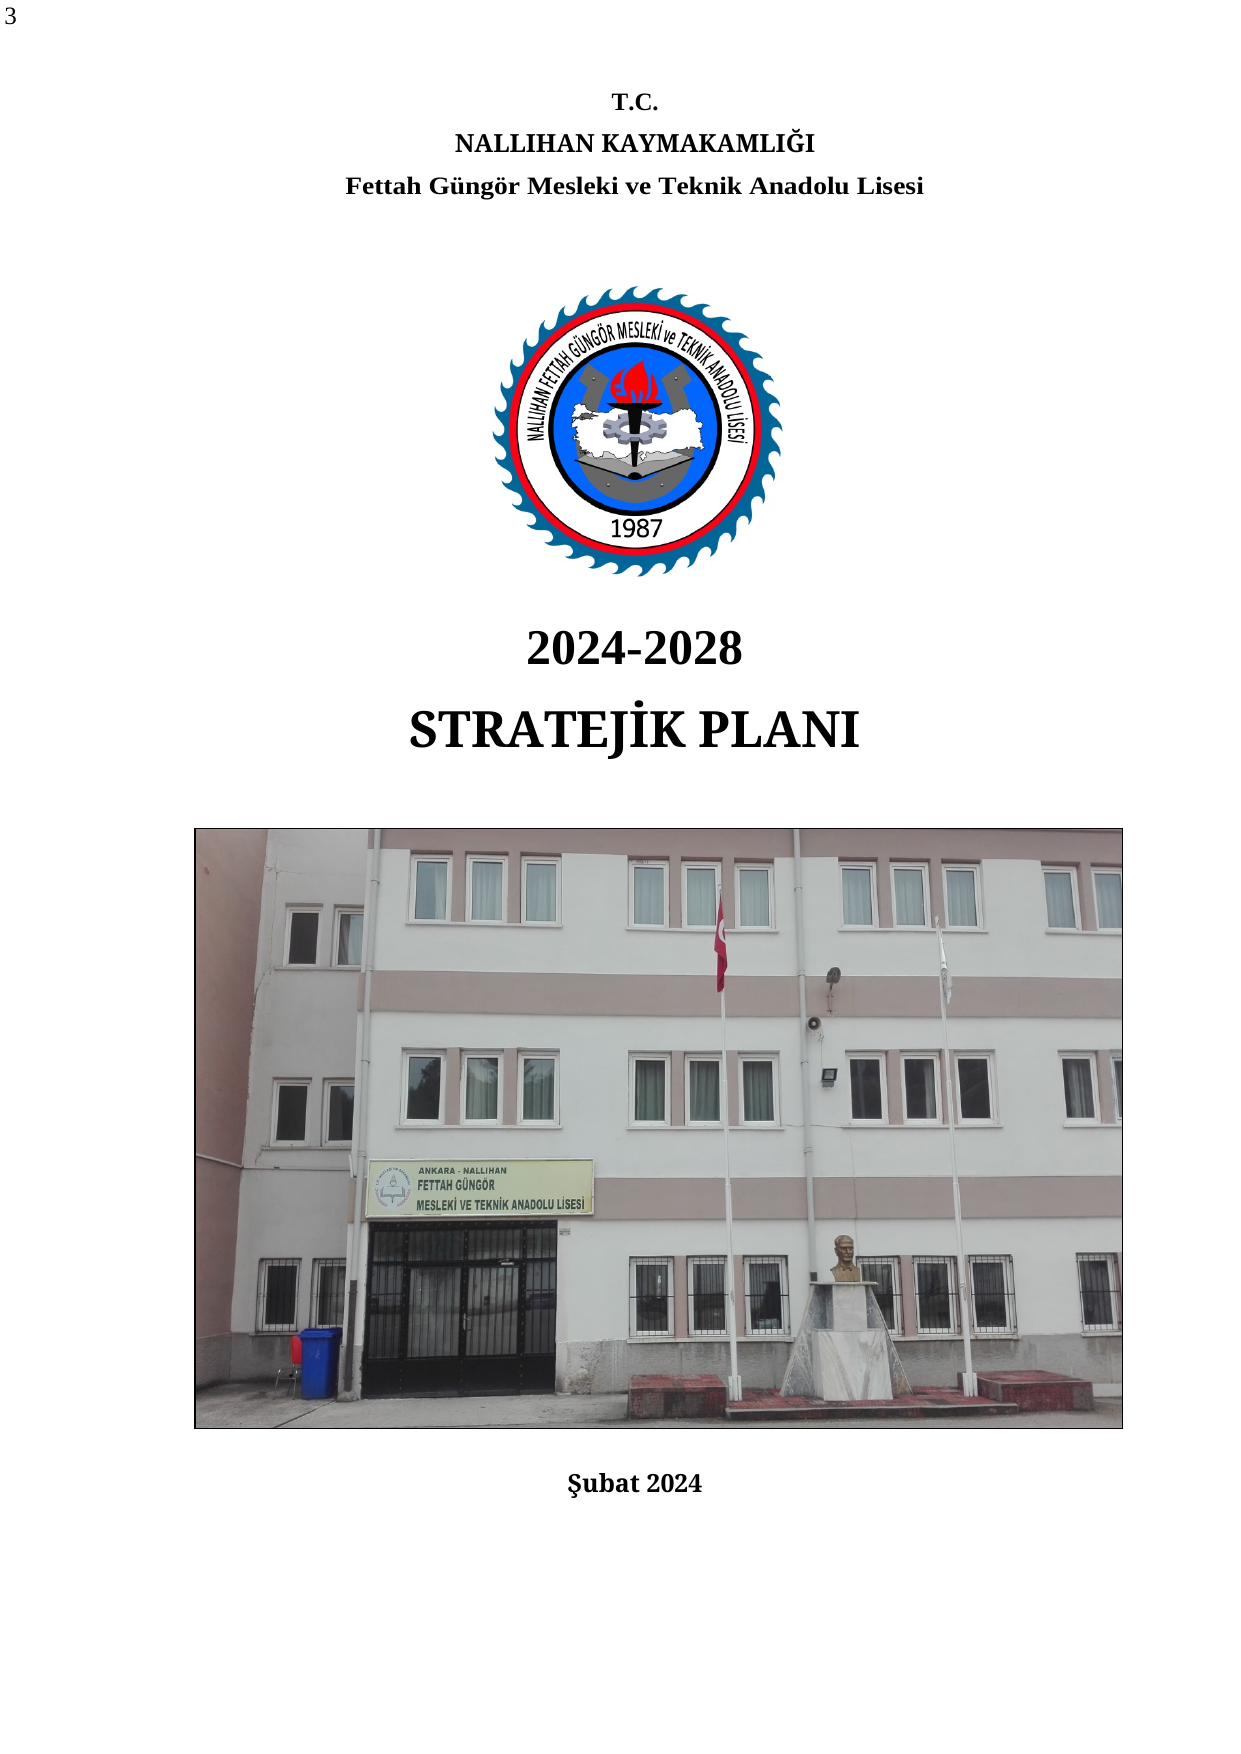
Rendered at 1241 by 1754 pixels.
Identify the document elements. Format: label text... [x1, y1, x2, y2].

text 2024-2028 [194, 618, 1076, 675]
subtitle T.C. [194, 87, 1076, 116]
text STRATEJİK PLANI [194, 694, 1076, 762]
picture [457, 249, 812, 604]
picture [196, 829, 1122, 1428]
text NALLIHAN KAYMAKAMLIĞI [194, 126, 1076, 160]
text Fettah Güngör Mesleki ve Teknik Anadolu Lisesi [194, 171, 1076, 200]
text Şubat 2024 [194, 1466, 1076, 1500]
